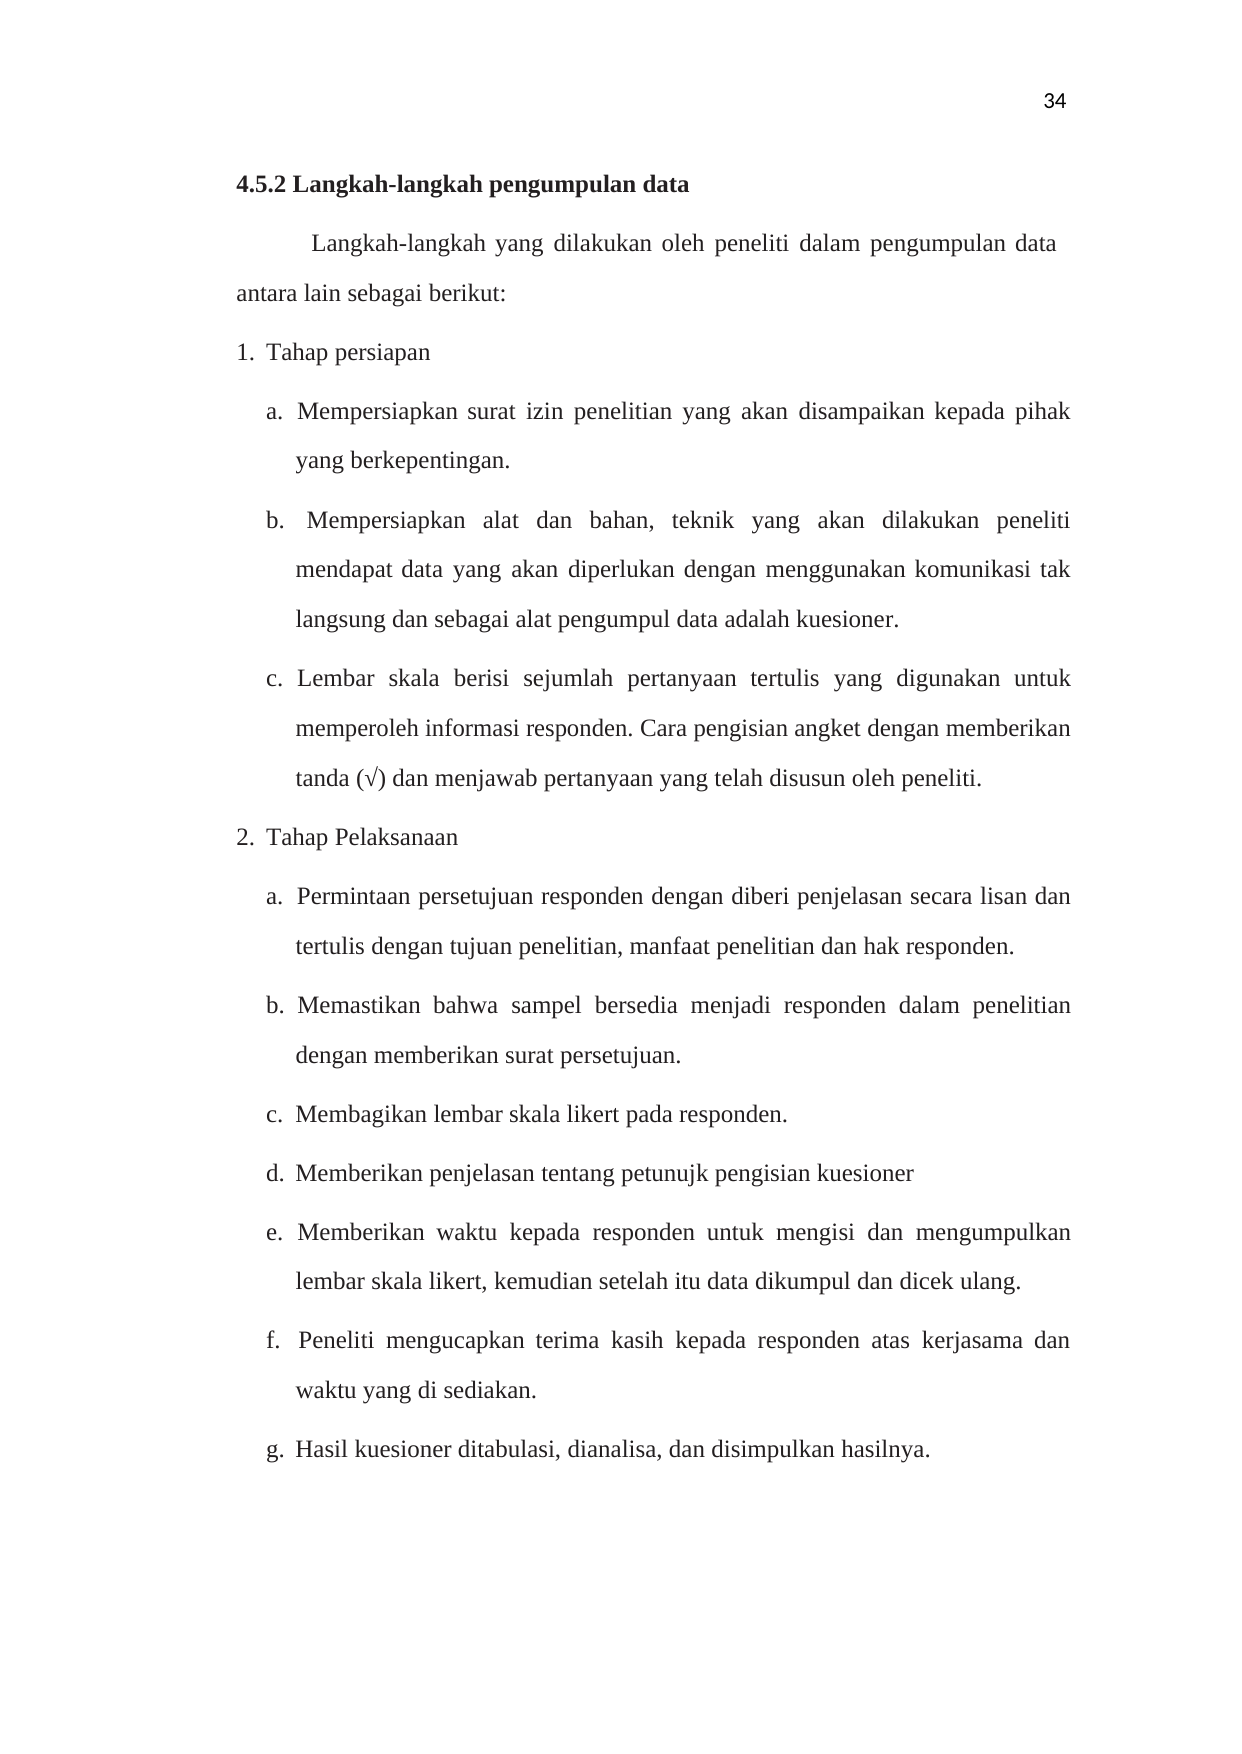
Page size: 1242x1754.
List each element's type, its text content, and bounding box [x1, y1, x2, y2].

text a. Permintaan persetujuan responden dengan diberi penjelasan secara lisan dan tertulis dengan tujuan penelitian, manfaat penelitian dan hak responden. [266, 881, 1071, 959]
text e. Memberikan waktu kepada responden untuk mengisi dan mengumpulkan lembar skala likert, kemudian setelah itu data dikumpul dan dicek ulang. [266, 1217, 1071, 1295]
text f. Peneliti mengucapkan terima kasih kepada responden atas kerjasama dan waktu yang di sediakan. [266, 1326, 1071, 1404]
text 2. Tahap Pelaksanaan [236, 822, 1083, 851]
text 4.5.2 Langkah-langkah pengumpulan data [236, 169, 1083, 198]
text g. Hasil kuesioner ditabulasi, dianalisa, dan disimpulkan hasilnya. [266, 1434, 1083, 1463]
text b. Memastikan bahwa sampel bersedia menjadi responden dalam penelitian dengan memberikan surat persetujuan. [266, 990, 1071, 1068]
text c. Membagikan lembar skala likert pada responden. [266, 1099, 1083, 1128]
text 1. Tahap persiapan [236, 337, 1083, 366]
text a. Mempersiapkan surat izin penelitian yang akan disampaikan kepada pihak yang berkepentingan. [266, 396, 1071, 474]
text d. Memberikan penjelasan tentang petunujk pengisian kuesioner [266, 1158, 1083, 1187]
text b. Mempersiapkan alat dan bahan, teknik yang akan dilakukan peneliti mendapat data yang akan diperlukan dengan menggunakan komunikasi tak langsung dan sebagai alat pengumpul data adalah kuesioner. [266, 505, 1071, 633]
text c. Lembar skala berisi sejumlah pertanyaan tertulis yang digunakan untuk memperoleh informasi responden. Cara pengisian angket dengan memberikan tanda (√) dan menjawab pertanyaan yang telah disusun oleh peneliti. [266, 663, 1071, 792]
text Langkah-langkah yang dilakukan oleh peneliti dalam pengumpulan data antara lain sebagai berikut: [236, 228, 1071, 307]
